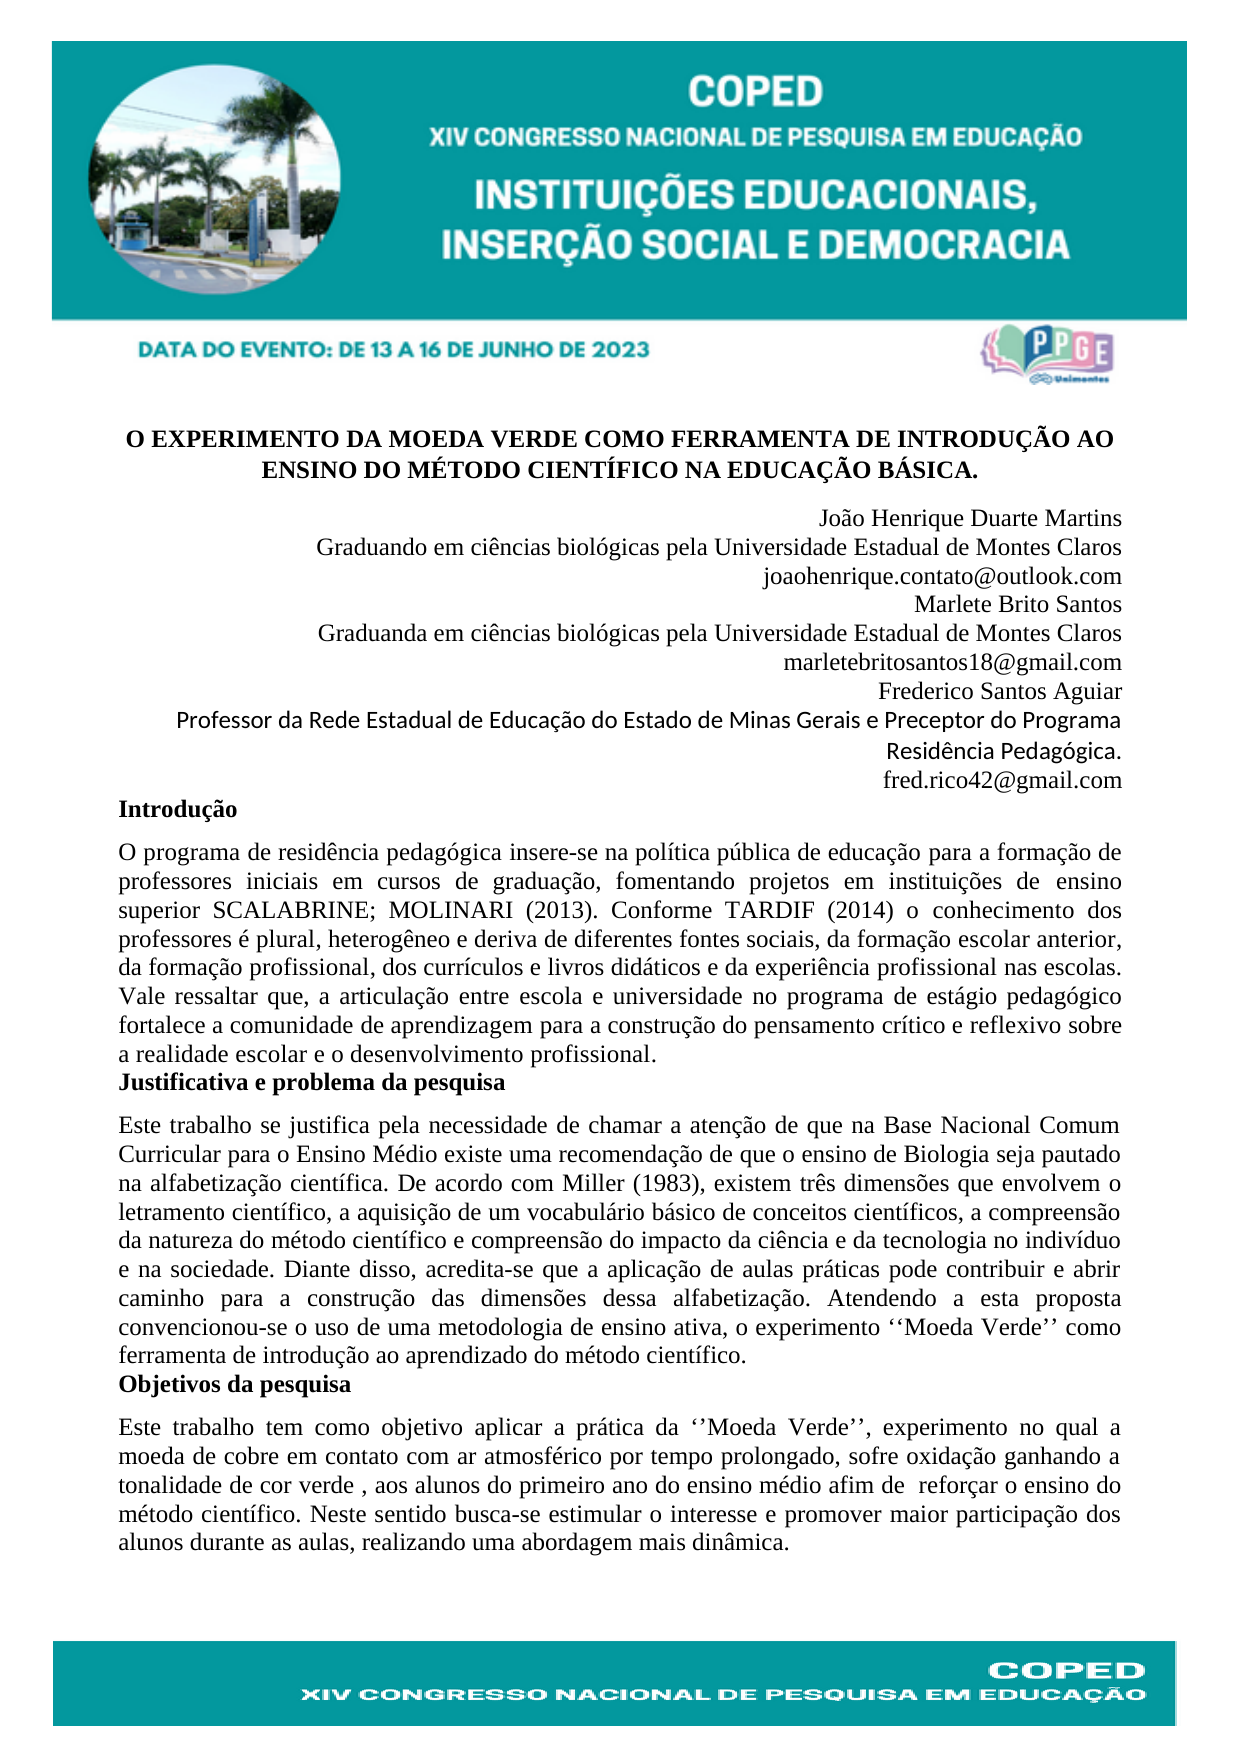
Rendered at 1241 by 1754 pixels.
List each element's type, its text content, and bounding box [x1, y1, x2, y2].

text joaohenrique.contato@outlook.com [118, 561, 1122, 589]
text Graduanda em ciências biológicas pela Universidade Estadual de Montes Claros [118, 618, 1122, 647]
text Este trabalho se justifica pela necessidade de chamar a atenção de que na Base Nacional Comum Curricular para o Ensino Médio existe uma recomendação de que o ensino de Biologia seja pautado na alfabetização científica. De acordo com Miller (1983), existem três dimensões que envolvem o letramento científico, a aquisição de um vocabulário básico de conceitos científicos, a compreensão da natureza do método científico e compreensão do impacto da ciência e da tecnologia no indivíduo e na sociedade. Diante disso, acredita-se que a aplicação de aulas práticas pode contribuir e abrir caminho para a construção das dimensões dessa alfabetização. Atendendo a esta proposta convencionou-se o uso de uma metodologia de ensino ativa, o experimento ‘‘Moeda Verde’’ como ferramenta de introdução ao aprendizado do método científico. [118, 1111, 1122, 1369]
text fred.rico42@gmail.com [118, 766, 1122, 794]
text Professor da Rede Estadual de Educação do Estado de Minas Gerais e Preceptor do Programa Residência Pedagógica. [118, 704, 1122, 766]
picture [53, 1574, 1185, 1726]
text Este trabalho tem como objetivo aplicar a prática da ‘’Moeda Verde’’, experimento no qual a moeda de cobre em contato com ar atmosférico por tempo prolongado, sofre oxidação ganhando a tonalidade de cor verde , aos alunos do primeiro ano do ensino médio afim de reforçar o ensino do método científico. Neste sentido busca-se estimular o interesse e promover maior participação dos alunos durante as aulas, realizando uma abordagem mais dinâmica. [118, 1412, 1122, 1556]
text Introdução [118, 794, 1122, 823]
text Graduando em ciências biológicas pela Universidade Estadual de Montes Claros [118, 532, 1122, 561]
text Frederico Santos Aguiar [118, 676, 1122, 704]
picture [51, 41, 1187, 385]
text O programa de residência pedagógica insere-se na política pública de educação para a formação de professores iniciais em cursos de graduação, fomentando projetos em instituições de ensino superior SCALABRINE; MOLINARI (2013). Conforme TARDIF (2014) o conhecimento dos professores é plural, heterogêneo e deriva de diferentes fontes sociais, da formação escolar anterior, da formação profissional, dos currículos e livros didáticos e da experiência profissional nas escolas. Vale ressaltar que, a articulação entre escola e universidade no programa de estágio pedagógico fortalece a comunidade de aprendizagem para a construção do pensamento crítico e reflexivo sobre a realidade escolar e o desenvolvimento profissional. [118, 837, 1122, 1067]
text marletebritosantos18@gmail.com [118, 647, 1122, 676]
text Justificativa e problema da pesquisa [118, 1067, 1122, 1096]
text O EXPERIMENTO DA MOEDA VERDE COMO FERRAMENTA DE INTRODUÇÃO AO ENSINO DO MÉTODO CIENTÍFICO NA EDUCAÇÃO BÁSICA. [118, 424, 1122, 484]
text João Henrique Duarte Martins [118, 503, 1122, 532]
text Objetivos da pesquisa [118, 1369, 1122, 1398]
text Marlete Brito Santos [118, 589, 1122, 618]
